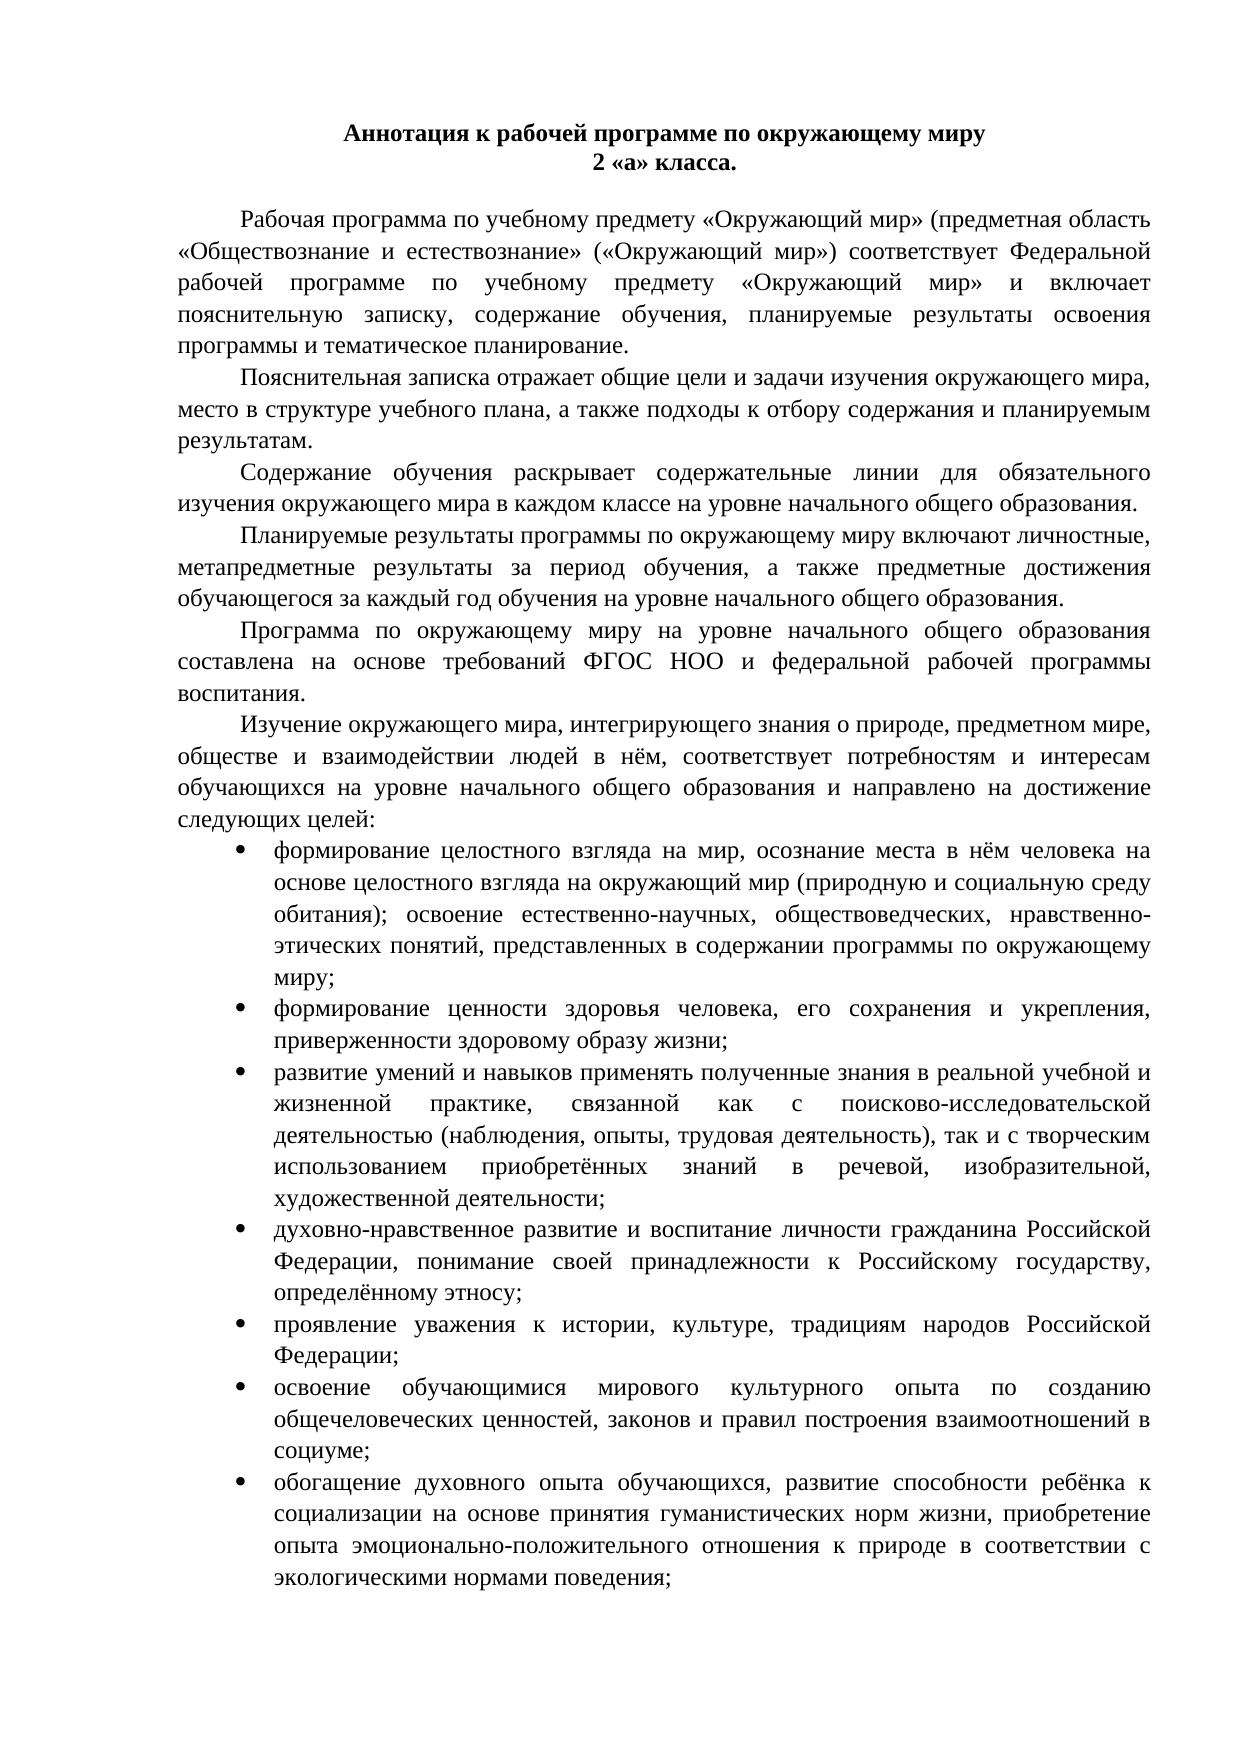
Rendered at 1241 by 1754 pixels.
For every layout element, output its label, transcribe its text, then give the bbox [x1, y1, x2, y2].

text Изучение окружающего мира, интегрирующего знания о природе, предметном мире, обществе и взаимодействии людей в нём, соответствует потребностям и интересам обучающихся на уровне начального общего образования и направлено на достижение следующих целей: [177, 709, 1152, 833]
list освоение обучающимися мирового культурного опыта по созданию общечеловеческих ценностей, законов и правил построения взаимоотношений в социуме; [236, 1372, 1152, 1464]
list проявление уважения к истории, культуре, традициям народов Российской Федерации; [236, 1309, 1152, 1369]
list формирование целостного взгляда на мир, осознание места в нём человека на основе целостного взгляда на окружающий мир (природную и социальную среду обитания); освоение естественно-научных, обществоведческих, нравственно-этических понятий, представленных в содержании программы по окружающему миру; [236, 836, 1152, 991]
list обогащение духовного опыта обучающихся, развитие способности ребёнка к социализации на основе принятия гуманистических норм жизни, приобретение опыта эмоционально-положительного отношения к природе в соответствии с экологическими нормами поведения; [236, 1467, 1152, 1590]
list духовно-нравственное развитие и воспитание личности гражданина Российской Федерации, понимание своей принадлежности к Российскому государству, определённому этносу; [236, 1214, 1152, 1306]
text Планируемые результаты программы по окружающему миру включают личностные, метапредметные результаты за период обучения, а также предметные достижения обучающегося за каждый год обучения на уровне начального общего образования. [177, 520, 1152, 612]
text Рабочая программа по учебному предмету «Окружающий мир» (предметная область «Обществознание и естествознание» («Окружающий мир») соответствует Федеральной рабочей программе по учебному предмету «Окружающий мир» и включает пояснительную записку, содержание обучения, планируемые результаты освоения программы и тематическое планирование. [177, 204, 1152, 359]
list развитие умений и навыков применять полученные знания в реальной учебной и жизненной практике, связанной как с поисково-исследовательской деятельностью (наблюдения, опыты, трудовая деятельность), так и с творческим использованием приобретённых знаний в речевой, изобразительной, художественной деятельности; [236, 1057, 1152, 1212]
list формирование ценности здоровья человека, его сохранения и укрепления, приверженности здоровому образу жизни; [236, 993, 1152, 1054]
text Пояснительная записка отражает общие цели и задачи изучения окружающего мира, место в структуре учебного плана, а также подходы к отбору содержания и планируемым результатам. [177, 362, 1152, 454]
text Программа по окружающему миру на уровне начального общего образования составлена на основе требований ФГОС НОО и федеральной рабочей программы воспитания. [177, 615, 1152, 707]
text Содержание обучения раскрывает содержательные линии для обязательного изучения окружающего мира в каждом классе на уровне начального общего образования. [177, 457, 1152, 517]
text 2 «а» класса. [177, 147, 1152, 176]
text Аннотация к рабочей программе по окружающему миру [177, 118, 1152, 147]
